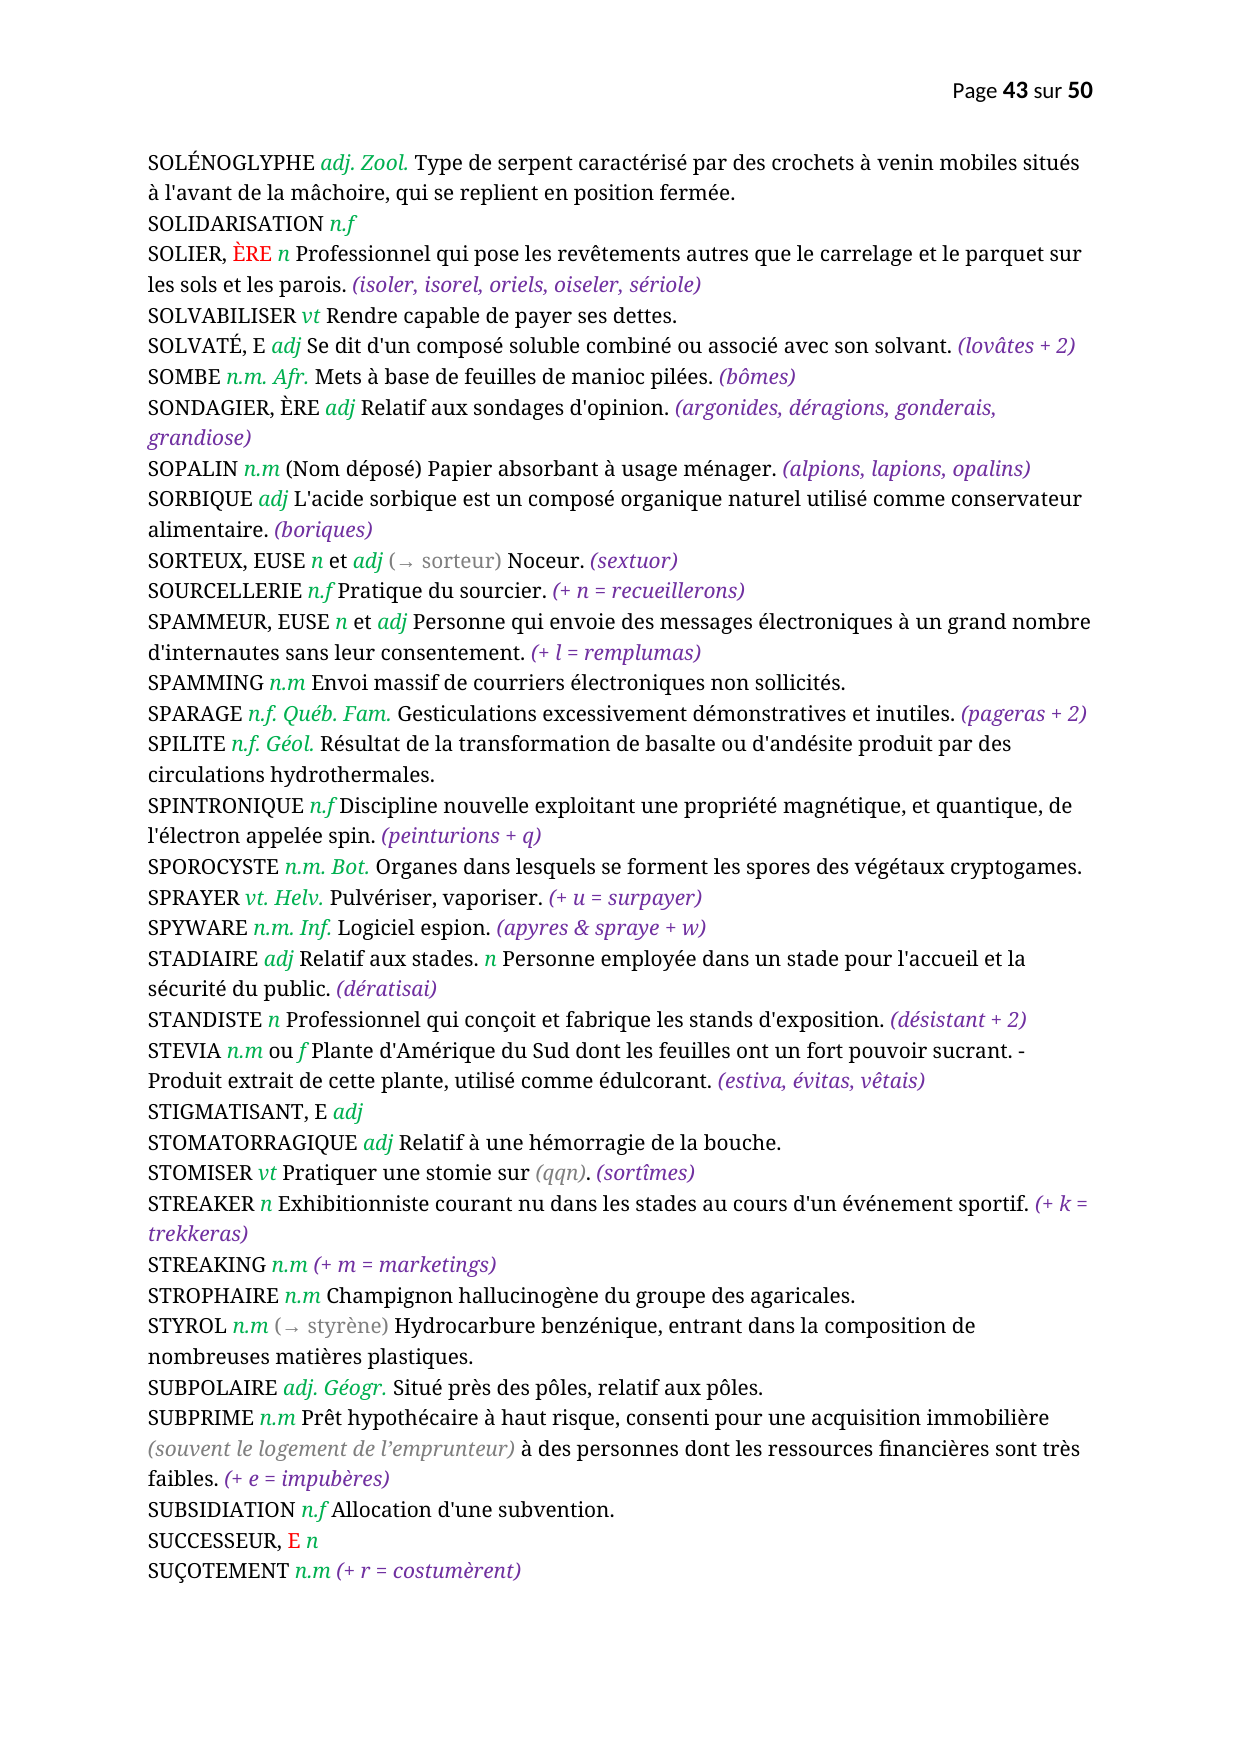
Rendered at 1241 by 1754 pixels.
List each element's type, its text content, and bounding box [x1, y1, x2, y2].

text STADIAIRE adj Relatif aux stades. n Personne employée dans un stade pour l'accueil et la sécurité du public. (dératisai) [148, 944, 1093, 1003]
text SOPALIN n.m (Nom déposé) Papier absorbant à usage ménager. (alpions, lapions, opalins) [148, 454, 1093, 482]
text STOMISER vt Pratiquer une stomie sur (qqn). (sortîmes) [148, 1158, 1093, 1187]
text SUÇOTEMENT n.m (+ r = costumèrent) [148, 1556, 1093, 1585]
text STIGMATISANT, E adj [148, 1097, 1093, 1125]
text SPAMMING n.m Envoi massif de courriers électroniques non sollicités. [148, 668, 1093, 697]
text SPAMMEUR, EUSE n et adj Personne qui envoie des messages électroniques à un grand nombre d'internautes sans leur consentement. (+ l = remplumas) [148, 607, 1093, 666]
text STOMATORRAGIQUE adj Relatif à une hémorragie de la bouche. [148, 1128, 1093, 1156]
text SOMBE n.m. Afr. Mets à base de feuilles de manioc pilées. (bômes) [148, 362, 1093, 390]
text STYROL n.m (→ styrène) Hydrocarbure benzénique, entrant dans la composition de nombreuses matières plastiques. [148, 1311, 1093, 1370]
text SPYWARE n.m. Inf. Logiciel espion. (apyres & spraye + w) [148, 913, 1093, 942]
text SONDAGIER, ÈRE adj Relatif aux sondages d'opinion. (argonides, déragions, gonderais, grandiose) [148, 393, 1093, 452]
text SUBPOLAIRE adj. Géogr. Situé près des pôles, relatif aux pôles. [148, 1373, 1093, 1401]
text SPINTRONIQUE n.f Discipline nouvelle exploitant une propriété magnétique, et quantique, de l'électron appelée spin. (peinturions + q) [148, 791, 1093, 850]
text SOLIDARISATION n.f [148, 209, 1093, 237]
text SOURCELLERIE n.f Pratique du sourcier. (+ n = recueillerons) [148, 576, 1093, 605]
text SPRAYER vt. Helv. Pulvériser, vaporiser. (+ u = surpayer) [148, 883, 1093, 911]
text SPARAGE n.f. Québ. Fam. Gesticulations excessivement démonstratives et inutiles. (pageras + 2) [148, 699, 1093, 727]
text STREAKER n Exhibitionniste courant nu dans les stades au cours d'un événement sportif. (+ k = trekkeras) [148, 1189, 1093, 1248]
text SORTEUX, EUSE n et adj (→ sorteur) Noceur. (sextuor) [148, 546, 1093, 574]
text STANDISTE n Professionnel qui conçoit et fabrique les stands d'exposition. (désistant + 2) [148, 1005, 1093, 1033]
text SOLVABILISER vt Rendre capable de payer ses dettes. [148, 301, 1093, 329]
text SOLVATÉ, E adj Se dit d'un composé soluble combiné ou associé avec son solvant. (lovâtes + 2) [148, 331, 1093, 360]
text SUBPRIME n.m Prêt hypothécaire à haut risque, consenti pour une acquisition immobilière (souvent le logement de l’emprunteur) à des personnes dont les ressources financières sont très faibles. (+ e = impubères) [148, 1403, 1093, 1493]
text SORBIQUE adj L'acide sorbique est un composé organique naturel utilisé comme conservateur alimentaire. (boriques) [148, 484, 1093, 543]
text STROPHAIRE n.m Champignon hallucinogène du groupe des agaricales. [148, 1281, 1093, 1309]
text SOLÉNOGLYPHE adj. Zool. Type de serpent caractérisé par des crochets à venin mobiles situés à l'avant de la mâchoire, qui se replient en position fermée. [148, 148, 1093, 207]
text SPOROCYSTE n.m. Bot. Organes dans lesquels se forment les spores des végétaux cryptogames. [148, 852, 1093, 880]
text STREAKING n.m (+ m = marketings) [148, 1250, 1093, 1278]
text SOLIER, ÈRE n Professionnel qui pose les revêtements autres que le carrelage et le parquet sur les sols et les parois. (isoler, isorel, oriels, oiseler, sériole) [148, 239, 1093, 298]
text SUBSIDIATION n.f Allocation d'une subvention. [148, 1495, 1093, 1523]
text SUCCESSEUR, E n [148, 1526, 1093, 1554]
text SPILITE n.f. Géol. Résultat de la transformation de basalte ou d'andésite produit par des circulations hydrothermales. [148, 729, 1093, 788]
text STEVIA n.m ou f Plante d'Amérique du Sud dont les feuilles ont un fort pouvoir sucrant. - Produit extrait de cette plante, utilisé comme édulcorant. (estiva, évitas, vêtais) [148, 1036, 1093, 1095]
